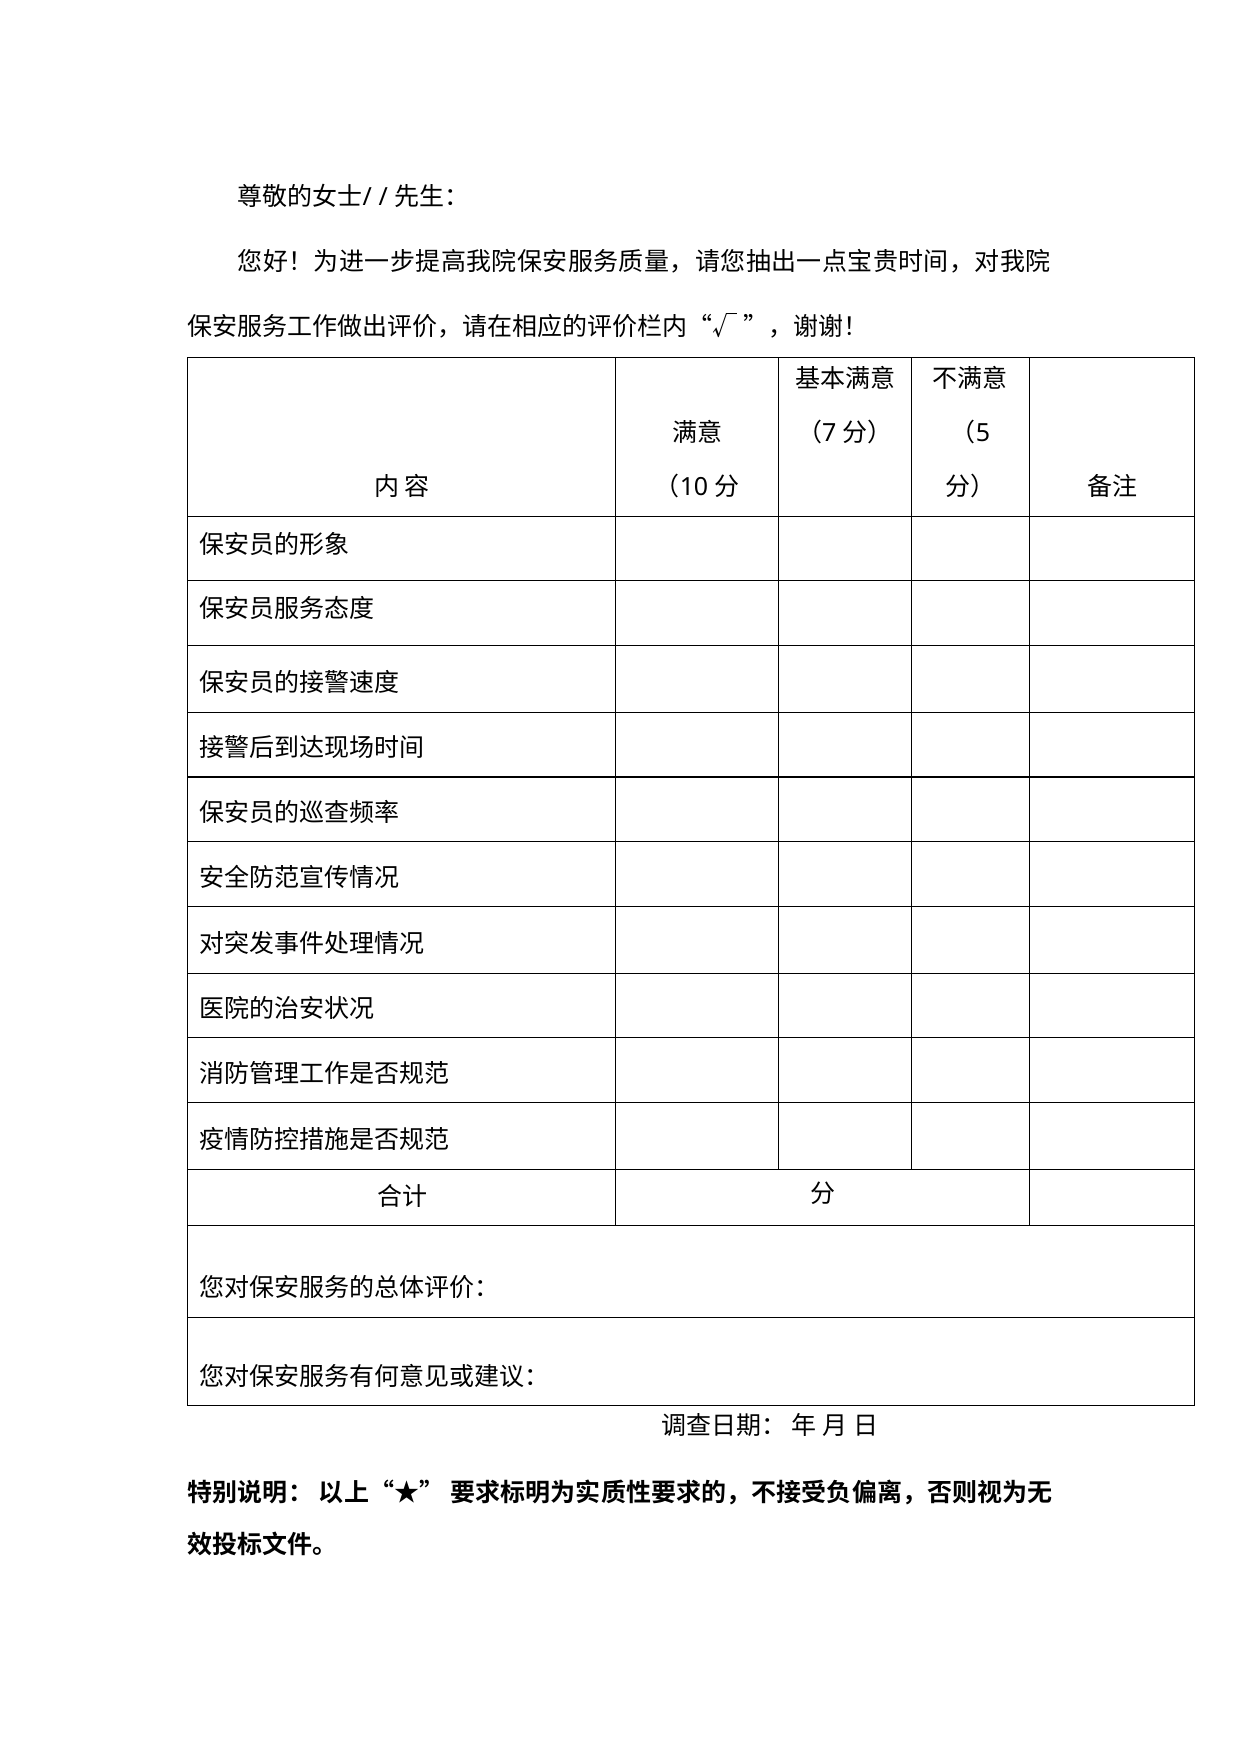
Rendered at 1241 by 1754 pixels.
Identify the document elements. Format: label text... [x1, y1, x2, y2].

table_cell [912, 1038, 1029, 1102]
table_cell [1030, 1103, 1194, 1168]
table_cell [1030, 646, 1194, 712]
table_cell [779, 517, 911, 580]
table_cell [912, 778, 1029, 841]
table_header 备注 [1030, 358, 1194, 516]
table_cell [779, 842, 911, 906]
table_cell [616, 1038, 778, 1102]
table_cell [1030, 778, 1194, 841]
table_cell [779, 646, 911, 712]
text 特别说明： 以上“★” 要求标明为实质性要求的，不接受负偏离，否则视为无效投标文件。 [187, 1460, 1053, 1564]
table_cell [912, 974, 1029, 1037]
table_cell 接警后到达现场时间 [188, 713, 615, 776]
table_cell [912, 1103, 1029, 1168]
table_cell [912, 907, 1029, 972]
table_cell [616, 1103, 778, 1168]
table_cell [779, 974, 911, 1037]
table_cell [912, 842, 1029, 906]
table_cell 消防管理工作是否规范 [188, 1038, 615, 1102]
table_header 满意 （10 分 [616, 358, 778, 516]
text 调查日期： 年 月 日 [187, 1406, 1053, 1442]
table_cell [616, 646, 778, 712]
table_cell [1030, 974, 1194, 1037]
table_cell 疫情防控措施是否规范 [188, 1103, 615, 1168]
table_header 不满意 （5 分） [912, 358, 1029, 516]
table_cell 您对保安服务的总体评价： [188, 1226, 1194, 1317]
table_cell [912, 646, 1029, 712]
table_cell 保安员的接警速度 [188, 646, 615, 712]
text 您好！为进一步提高我院保安服务质量，请您抽出一点宝贵时间，对我院保安服务工作做出评价，请在相应的评价栏内“√ ”，谢谢！ [187, 227, 1053, 357]
table_cell [779, 778, 911, 841]
table_cell [1030, 1038, 1194, 1102]
table_header 基本满意 （7 分） [779, 358, 911, 516]
table_cell [912, 713, 1029, 776]
table_cell [779, 713, 911, 776]
table_cell [616, 778, 778, 841]
table_cell [616, 517, 778, 580]
table_cell 安全防范宣传情况 [188, 842, 615, 906]
table_cell [779, 1038, 911, 1102]
table_cell [616, 581, 778, 645]
table_cell [616, 907, 778, 972]
table_cell [1030, 1170, 1194, 1225]
table_cell 合计 [188, 1170, 615, 1225]
table_cell [616, 974, 778, 1037]
table_cell 分 [616, 1170, 1029, 1225]
table_cell 医院的治安状况 [188, 974, 615, 1037]
table_cell [779, 581, 911, 645]
table_header 内 容 [188, 358, 615, 516]
table_cell [616, 713, 778, 776]
table_cell 保安员的形象 [188, 517, 615, 580]
table_cell [912, 517, 1029, 580]
text 尊敬的女士/ / 先生： [187, 162, 1053, 227]
table_cell [616, 842, 778, 906]
table_cell [1030, 842, 1194, 906]
table_cell [1030, 581, 1194, 645]
table_cell 保安员的巡查频率 [188, 778, 615, 841]
table_cell [779, 1103, 911, 1168]
table_cell [1030, 517, 1194, 580]
table_cell 保安员服务态度 [188, 581, 615, 645]
table_cell [779, 907, 911, 972]
table_cell [912, 581, 1029, 645]
table_cell [1030, 713, 1194, 776]
table_cell [1030, 907, 1194, 972]
table_cell 对突发事件处理情况 [188, 907, 615, 972]
table_cell 您对保安服务有何意见或建议： [188, 1318, 1194, 1405]
